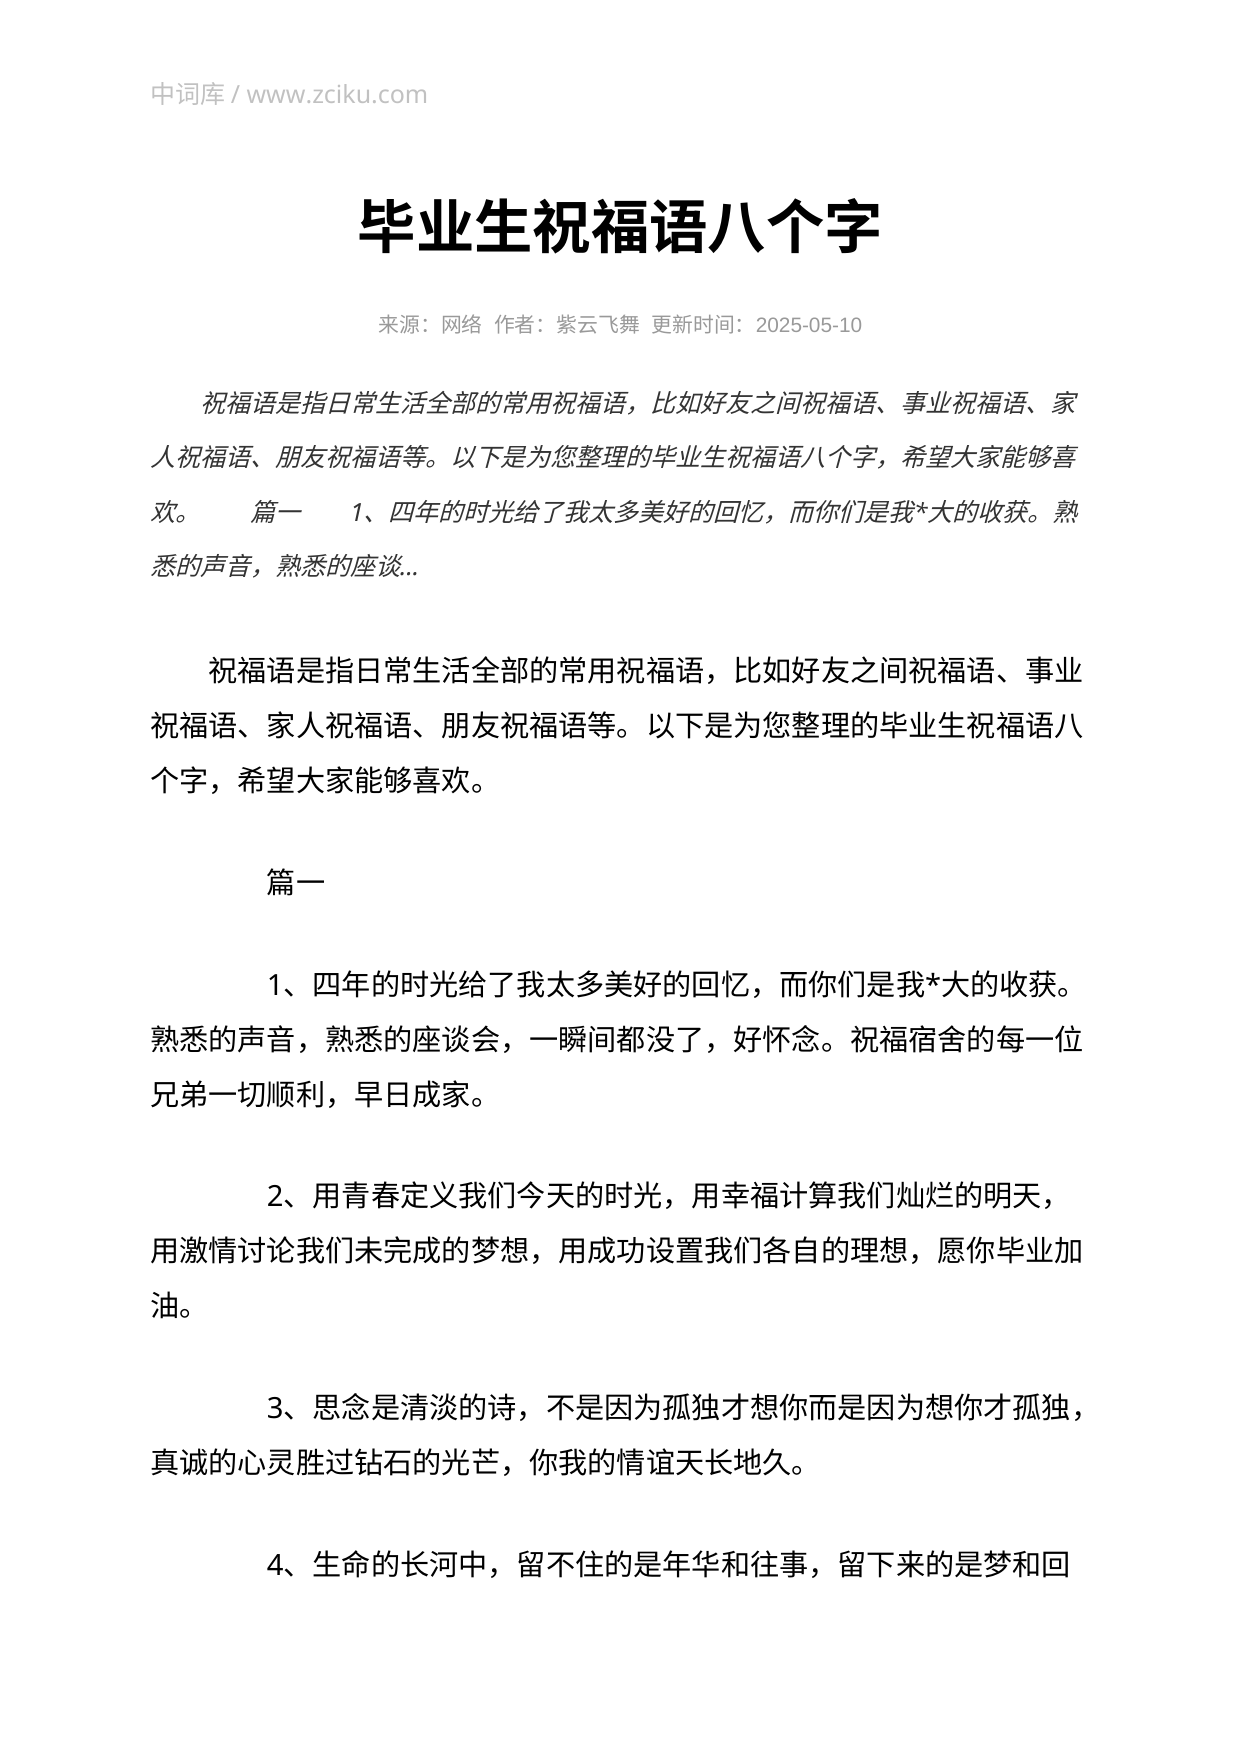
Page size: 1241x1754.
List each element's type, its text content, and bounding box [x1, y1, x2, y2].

text 来源：网络 作者：紫云飞舞 更新时间：2025-05-10 [150, 313, 1090, 337]
text 2、用青春定义我们今天的时光，用幸福计算我们灿烂的明天，用激情讨论我们未完成的梦想，用成功设置我们各自的理想，愿你毕业加油。 [150, 1173, 1090, 1325]
subtitle 毕业生祝福语八个字 [150, 181, 1090, 266]
text 3、思念是清淡的诗，不是因为孤独才想你而是因为想你才孤独，真诚的心灵胜过钻石的光芒，你我的情谊天长地久。 [150, 1384, 1090, 1482]
text 祝福语是指日常生活全部的常用祝福语，比如好友之间祝福语、事业祝福语、家人祝福语、朋友祝福语等。以下是为您整理的毕业生祝福语八个字，希望大家能够喜欢。 [150, 648, 1090, 800]
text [150, 1541, 1090, 1584]
text 祝福语是指日常生活全部的常用祝福语，比如好友之间祝福语、事业祝福语、家人祝福语、朋友祝福语等。以下是为您整理的毕业生祝福语八个字，希望大家能够喜欢。 篇一 1、四年的时光给了我太多美好的回忆，而你们是我*大的收获。熟悉的声音，熟悉的座谈... [150, 383, 1090, 583]
text 1、四年的时光给了我太多美好的回忆，而你们是我*大的收获。熟悉的声音，熟悉的座谈会，一瞬间都没了，好怀念。祝福宿舍的每一位兄弟一切顺利，早日成家。 [150, 961, 1090, 1113]
text 篇一 [150, 859, 1090, 902]
